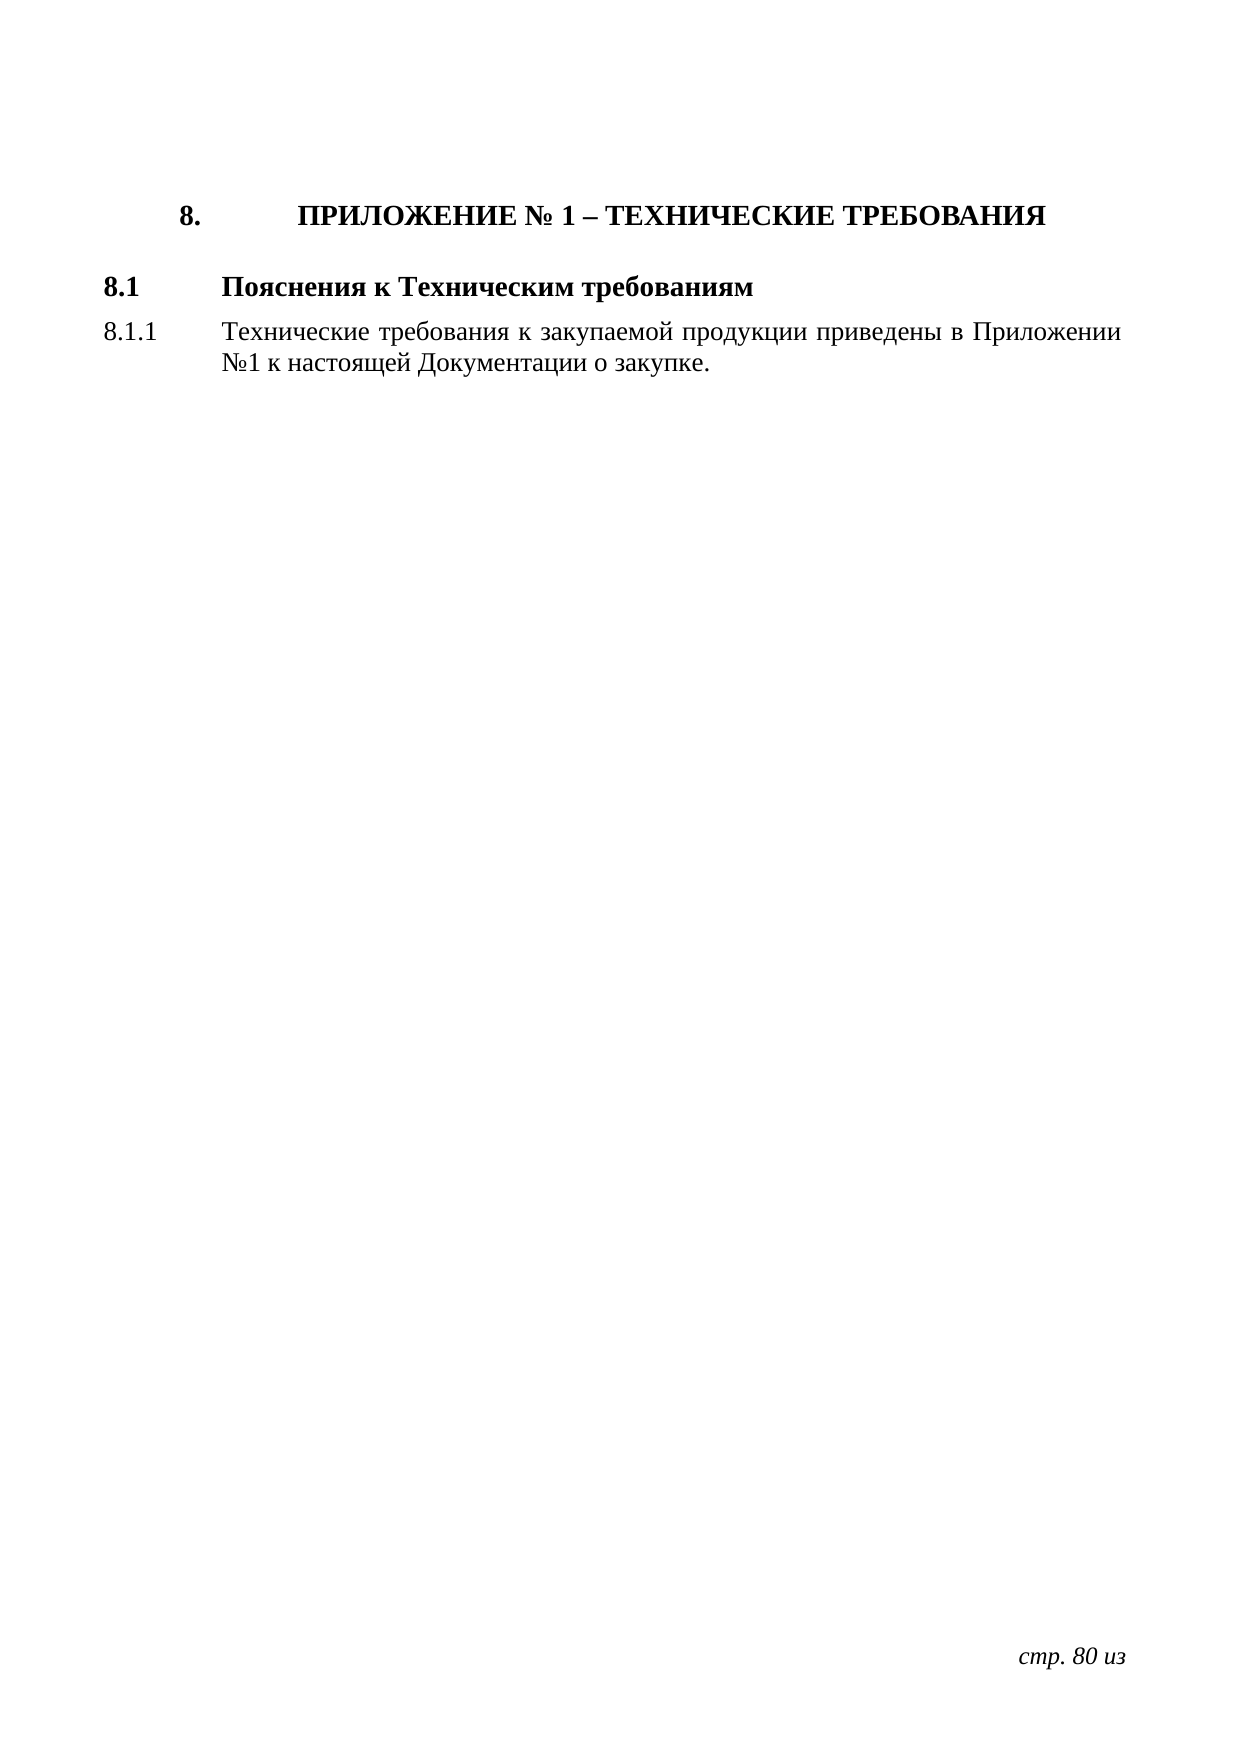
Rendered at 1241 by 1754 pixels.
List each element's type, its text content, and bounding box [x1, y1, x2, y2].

subtitle ПРИЛОЖЕНИЕ № 1 – ТЕХНИЧЕСКИЕ ТРЕБОВАНИЯ [103, 198, 1122, 231]
list Технические требования к закупаемой продукции приведены в Приложении №1 к настоящей Документации о закупке. [103, 315, 1122, 377]
subtitle Пояснения к Техническим требованиям [103, 269, 1122, 302]
